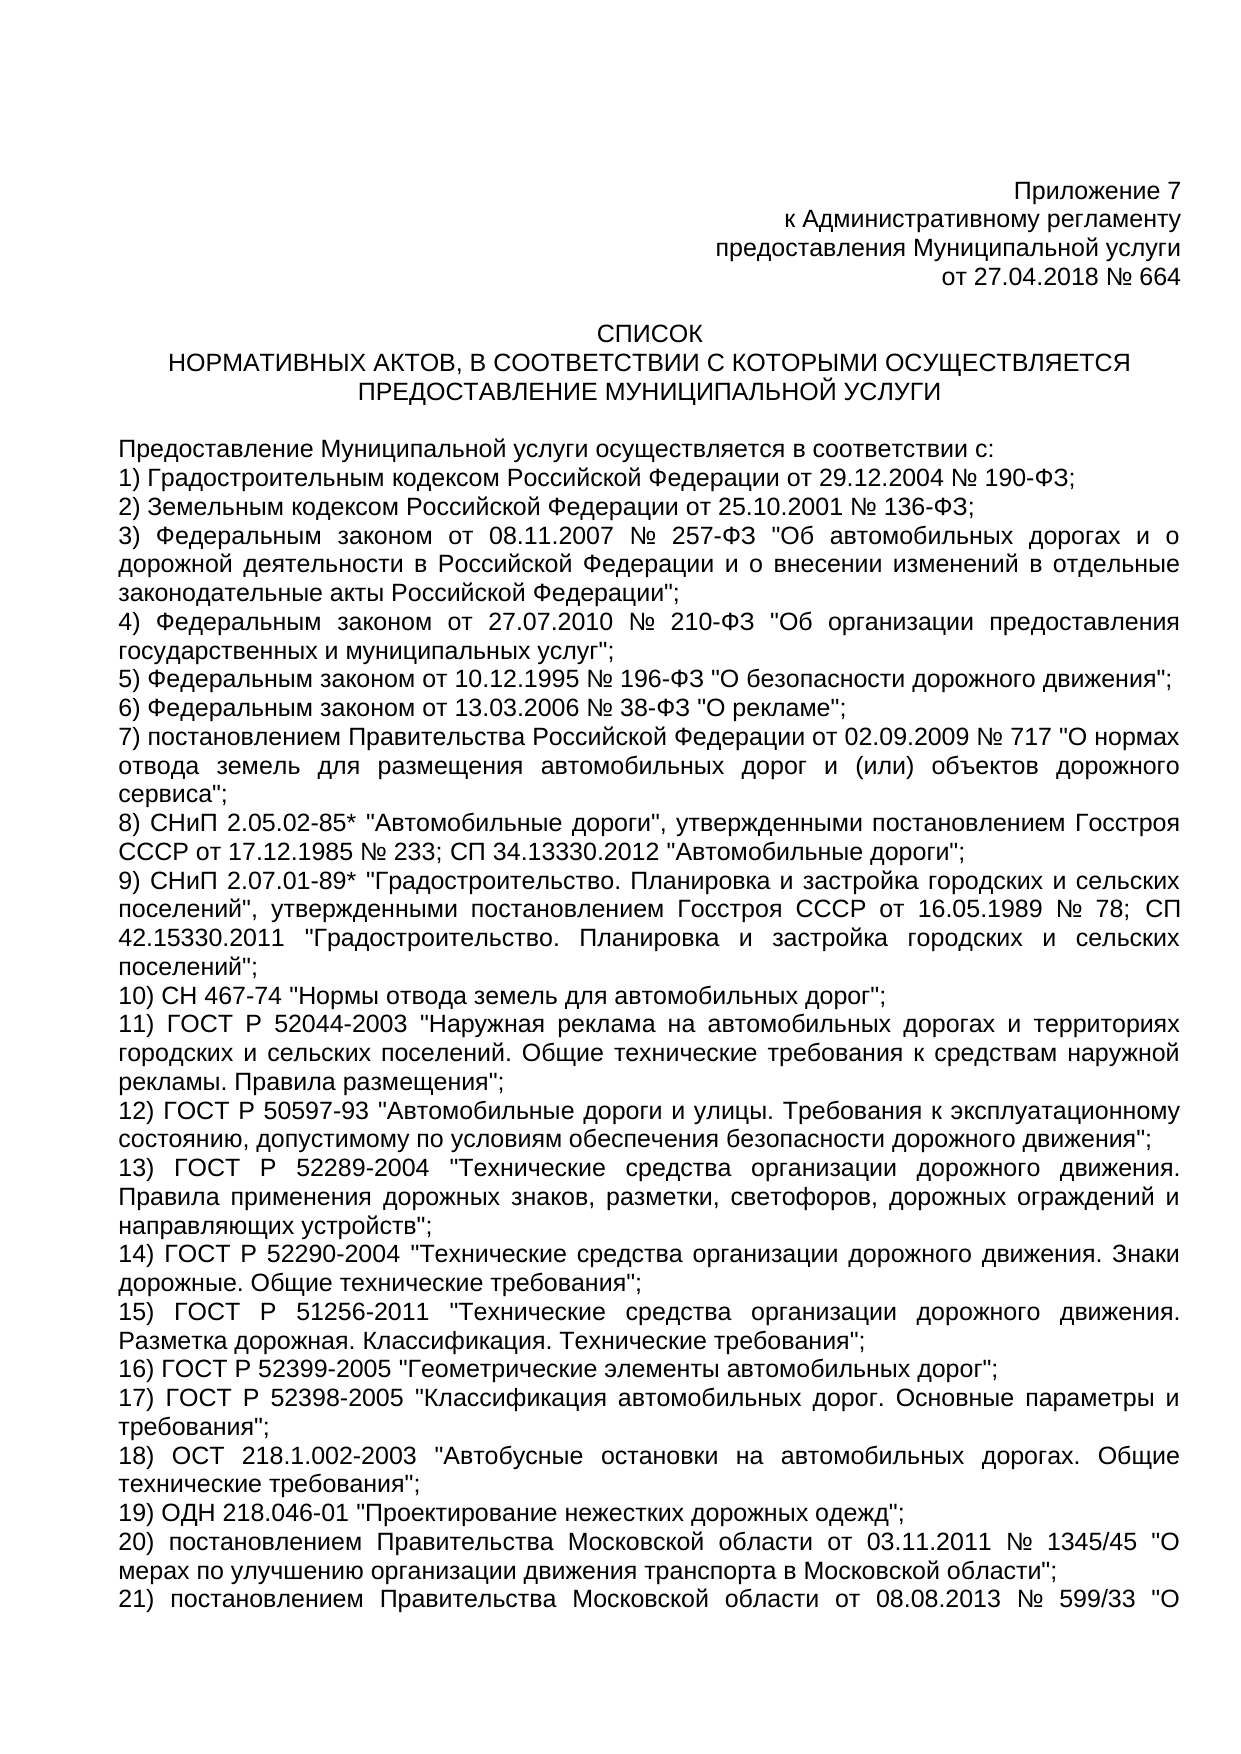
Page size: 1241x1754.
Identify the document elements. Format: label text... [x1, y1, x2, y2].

text Приложение 7 [118, 176, 1181, 204]
text 13) ГОСТ Р 52289-2004 "Технические средства организации дорожного движения. Правила применения дорожных знаков, разметки, светофоров, дорожных ограждений и направляющих устройств"; [118, 1153, 1181, 1239]
text 15) ГОСТ Р 51256-2011 "Технические средства организации дорожного движения. Разметка дорожная. Классификация. Технические требования"; [118, 1297, 1181, 1354]
text 10) СН 467-74 "Нормы отвода земель для автомобильных дорог"; [118, 981, 1181, 1009]
text 18) ОСТ 218.1.002-2003 "Автобусные остановки на автомобильных дорогах. Общие технические требования"; [118, 1441, 1181, 1498]
text 2) Земельным кодексом Российской Федерации от 25.10.2001 № 136-ФЗ; [118, 492, 1181, 521]
text 7) постановлением Правительства Российской Федерации от 02.09.2009 № 717 "О нормах отвода земель для размещения автомобильных дорог и (или) объектов дорожного сервиса"; [118, 722, 1181, 808]
text 4) Федеральным законом от 27.07.2010 № 210-ФЗ "Об организации предоставления государственных и муниципальных услуг"; [118, 607, 1181, 664]
text 14) ГОСТ Р 52290-2004 "Технические средства организации дорожного движения. Знаки дорожные. Общие технические требования"; [118, 1239, 1181, 1297]
text ПРЕДОСТАВЛЕНИЕ МУНИЦИПАЛЬНОЙ УСЛУГИ [118, 377, 1181, 406]
text 8) СНиП 2.05.02-85* "Автомобильные дороги", утвержденными постановлением Госстроя СССР от 17.12.1985 № 233; СП 34.13330.2012 "Автомобильные дороги"; [118, 808, 1181, 866]
text 1) Градостроительным кодексом Российской Федерации от 29.12.2004 № 190-ФЗ; [118, 463, 1181, 492]
text НОРМАТИВНЫХ АКТОВ, В СООТВЕТСТВИИ С КОТОРЫМИ ОСУЩЕСТВЛЯЕТСЯ [118, 348, 1181, 377]
text 6) Федеральным законом от 13.03.2006 № 38-ФЗ "О рекламе"; [118, 693, 1181, 722]
text Предоставление Муниципальной услуги осуществляется в соответствии с: [118, 434, 1181, 463]
text 11) ГОСТ Р 52044-2003 "Наружная реклама на автомобильных дорогах и территориях городских и сельских поселений. Общие технические требования к средствам наружной рекламы. Правила размещения"; [118, 1009, 1181, 1096]
text 17) ГОСТ Р 52398-2005 "Классификация автомобильных дорог. Основные параметры и требования"; [118, 1383, 1181, 1441]
text 19) ОДН 218.046-01 "Проектирование нежестких дорожных одежд"; [118, 1498, 1181, 1527]
text 3) Федеральным законом от 08.11.2007 № 257-ФЗ "Об автомобильных дорогах и о дорожной деятельности в Российской Федерации и о внесении изменений в отдельные законодательные акты Российской Федерации"; [118, 521, 1181, 607]
text 9) СНиП 2.07.01-89* "Градостроительство. Планировка и застройка городских и сельских поселений", утвержденными постановлением Госстроя СССР от 16.05.1989 № 78; СП 42.15330.2011 "Градостроительство. Планировка и застройка городских и сельских поселений"; [118, 866, 1181, 981]
text от 27.04.2018 № 664 [118, 262, 1181, 291]
text СПИСОК [118, 319, 1181, 348]
text 16) ГОСТ Р 52399-2005 "Геометрические элементы автомобильных дорог"; [118, 1354, 1181, 1383]
text 12) ГОСТ Р 50597-93 "Автомобильные дороги и улицы. Требования к эксплуатационному состоянию, допустимому по условиям обеспечения безопасности дорожного движения"; [118, 1096, 1181, 1153]
text к Административному регламенту [118, 204, 1181, 233]
text 20) постановлением Правительства Московской области от 03.11.2011 № 1345/45 "О мерах по улучшению организации движения транспорта в Московской области"; [118, 1527, 1181, 1584]
text предоставления Муниципальной услуги [118, 233, 1181, 262]
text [118, 1584, 1181, 1613]
text 5) Федеральным законом от 10.12.1995 № 196-ФЗ "О безопасности дорожного движения"; [118, 664, 1181, 693]
